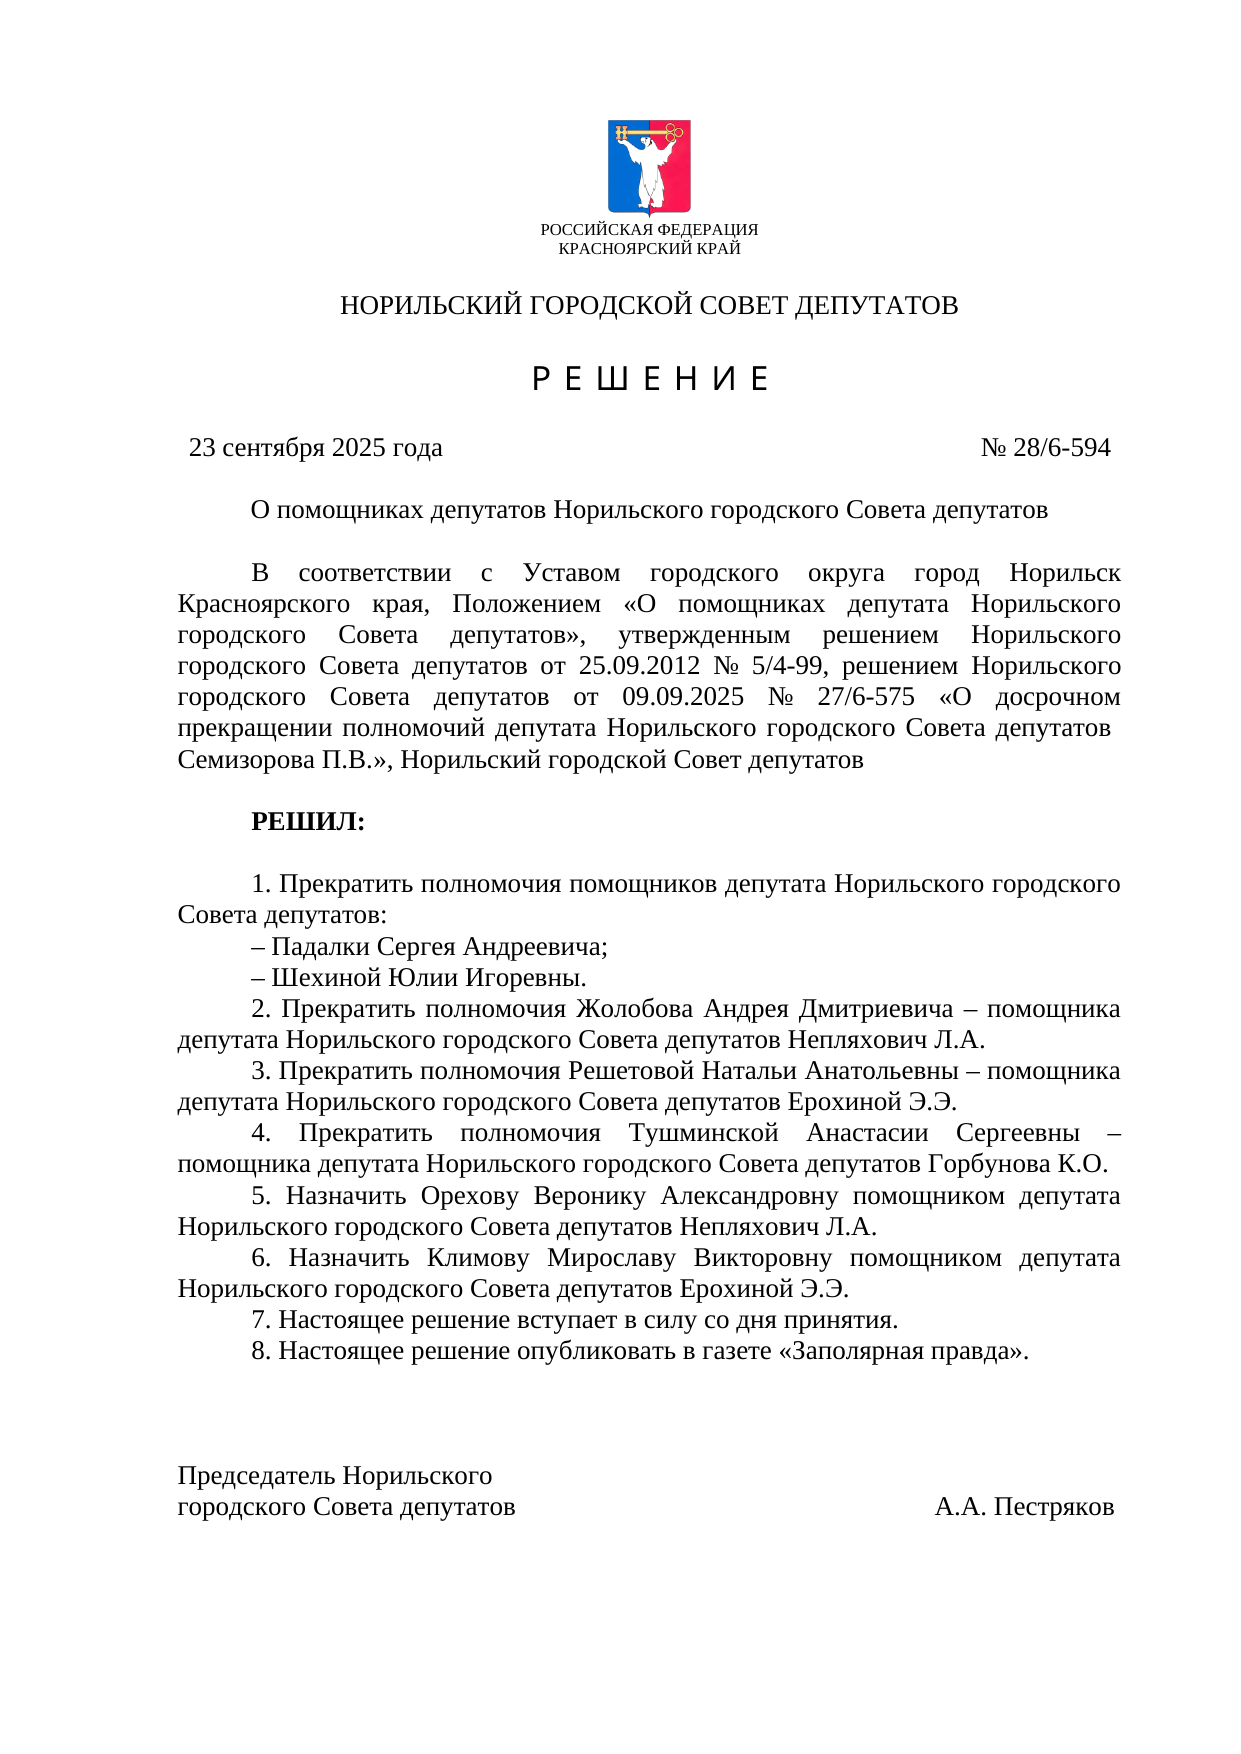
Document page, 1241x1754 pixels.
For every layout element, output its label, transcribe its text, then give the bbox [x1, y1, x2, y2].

text городского Совета депутатов А.А. Пестряков [177, 1490, 1122, 1521]
text РОССИЙСКАЯ ФЕДЕРАЦИЯ [177, 220, 1122, 239]
text – Падалки Сергея Андреевича; [251, 929, 1122, 961]
text 6. Назначить Климову Мирославу Викторовну помощником депутата Норильского городского Совета депутатов Ерохиной Э.Э. [177, 1241, 1122, 1303]
text 4. Прекратить полномочия Тушминской Анастасии Сергеевны – помощника депутата Норильского городского Совета депутатов Горбунова К.О. [177, 1116, 1122, 1179]
table_header 23 сентября 2025 года [177, 431, 656, 462]
text 3. Прекратить полномочия Решетовой Натальи Анатольевны – помощника депутата Норильского городского Совета депутатов Ерохиной Э.Э. [177, 1054, 1122, 1116]
text 8. Настоящее решение опубликовать в газете «Заполярная правда». [177, 1334, 1122, 1366]
picture [606, 118, 693, 220]
text 1. Прекратить полномочия помощников депутата Норильского городского Совета депутатов: [177, 867, 1122, 929]
text Р Е Ш Е Н И Е [177, 355, 1122, 400]
text В соответствии с Уставом городского округа город Норильск Красноярского края, Положением «О помощниках депутата Норильского городского Совета депутатов», утвержденным решением Норильского городского Совета депутатов от 25.09.2012 № 5/4-99, решением Норильского городского Совета депутатов от 09.09.2025 № 27/6-575 «О досрочном прекращении полномочий депутата Норильского городского Совета депутатов Семизорова П.В.», Норильский городской Совет депутатов [177, 556, 1122, 774]
text КРАСНОЯРСКИЙ КРАЙ [177, 239, 1122, 258]
text 2. Прекратить полномочия Жолобова Андрея Дмитриевича – помощника депутата Норильского городского Совета депутатов Непляхович Л.А. [177, 992, 1122, 1054]
text О помощниках депутатов Норильского городского Совета депутатов [177, 493, 1122, 525]
text 7. Настоящее решение вступает в силу со дня принятия. [177, 1303, 1122, 1334]
text НОРИЛЬСКИЙ ГОРОДСКОЙ СОВЕТ ДЕПУТАТОВ [177, 289, 1122, 321]
text РЕШИЛ: [177, 805, 1122, 836]
text – Шехиной Юлии Игоревны. [251, 961, 1122, 992]
table_header № 28/6-594 [656, 431, 1122, 462]
text 5. Назначить Орехову Веронику Александровну помощником депутата Норильского городского Совета депутатов Непляхович Л.А. [177, 1179, 1122, 1241]
text Председатель Норильского [177, 1459, 1122, 1490]
